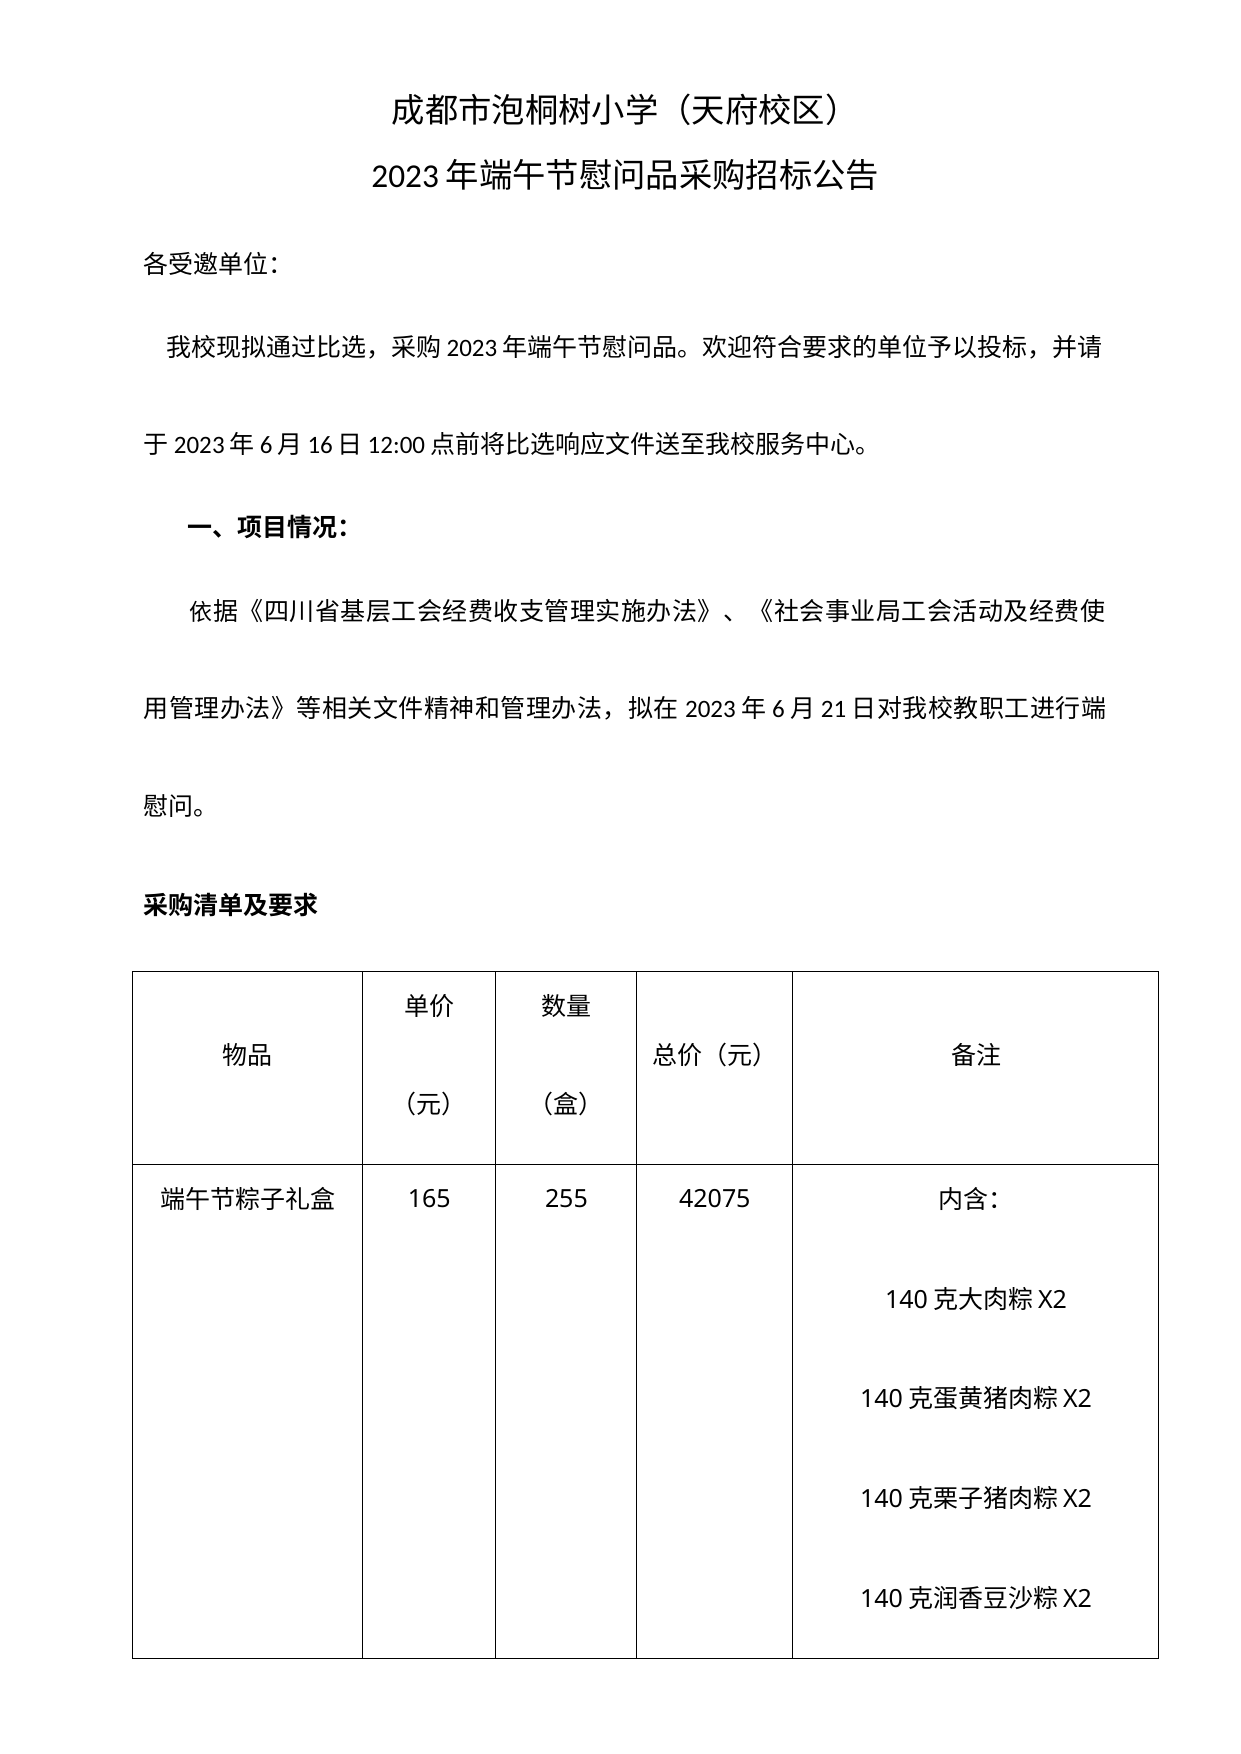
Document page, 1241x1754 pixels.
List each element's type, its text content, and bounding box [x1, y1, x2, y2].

table_cell 42075 [637, 1165, 792, 1658]
text 我校现拟通过比选，采购2023年端午节慰问品。欢迎符合要求的单位予以投标，并请于2023年6月16日12:00点前将比选响应文件送至我校服务中心。 [144, 313, 1106, 475]
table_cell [793, 1165, 1158, 1658]
text 成都市泡桐树小学（天府校区） [144, 76, 1106, 141]
table_cell 端午节粽子礼盒 [133, 1165, 362, 1658]
text 依据《四川省基层工会经费收支管理实施办法》、《社会事业局工会活动及经费使用管理办法》等相关文件精神和管理办法，拟在2023年6月21日对我校教职工进行端慰问。 [144, 577, 1106, 837]
table_cell 255 [496, 1165, 636, 1658]
table_cell 165 [363, 1165, 495, 1658]
table_header 备注 [793, 972, 1158, 1164]
table_header 总价（元） [637, 972, 792, 1164]
table_header 单价（元） [363, 972, 495, 1164]
list 项目情况： [144, 493, 1106, 558]
text 采购清单及要求 [144, 871, 1106, 936]
table_header 数量（盒） [496, 972, 636, 1164]
table_header 物品 [133, 972, 362, 1164]
text 各受邀单位： [144, 230, 1106, 295]
text 2023年端午节慰问品采购招标公告 [144, 141, 1106, 206]
